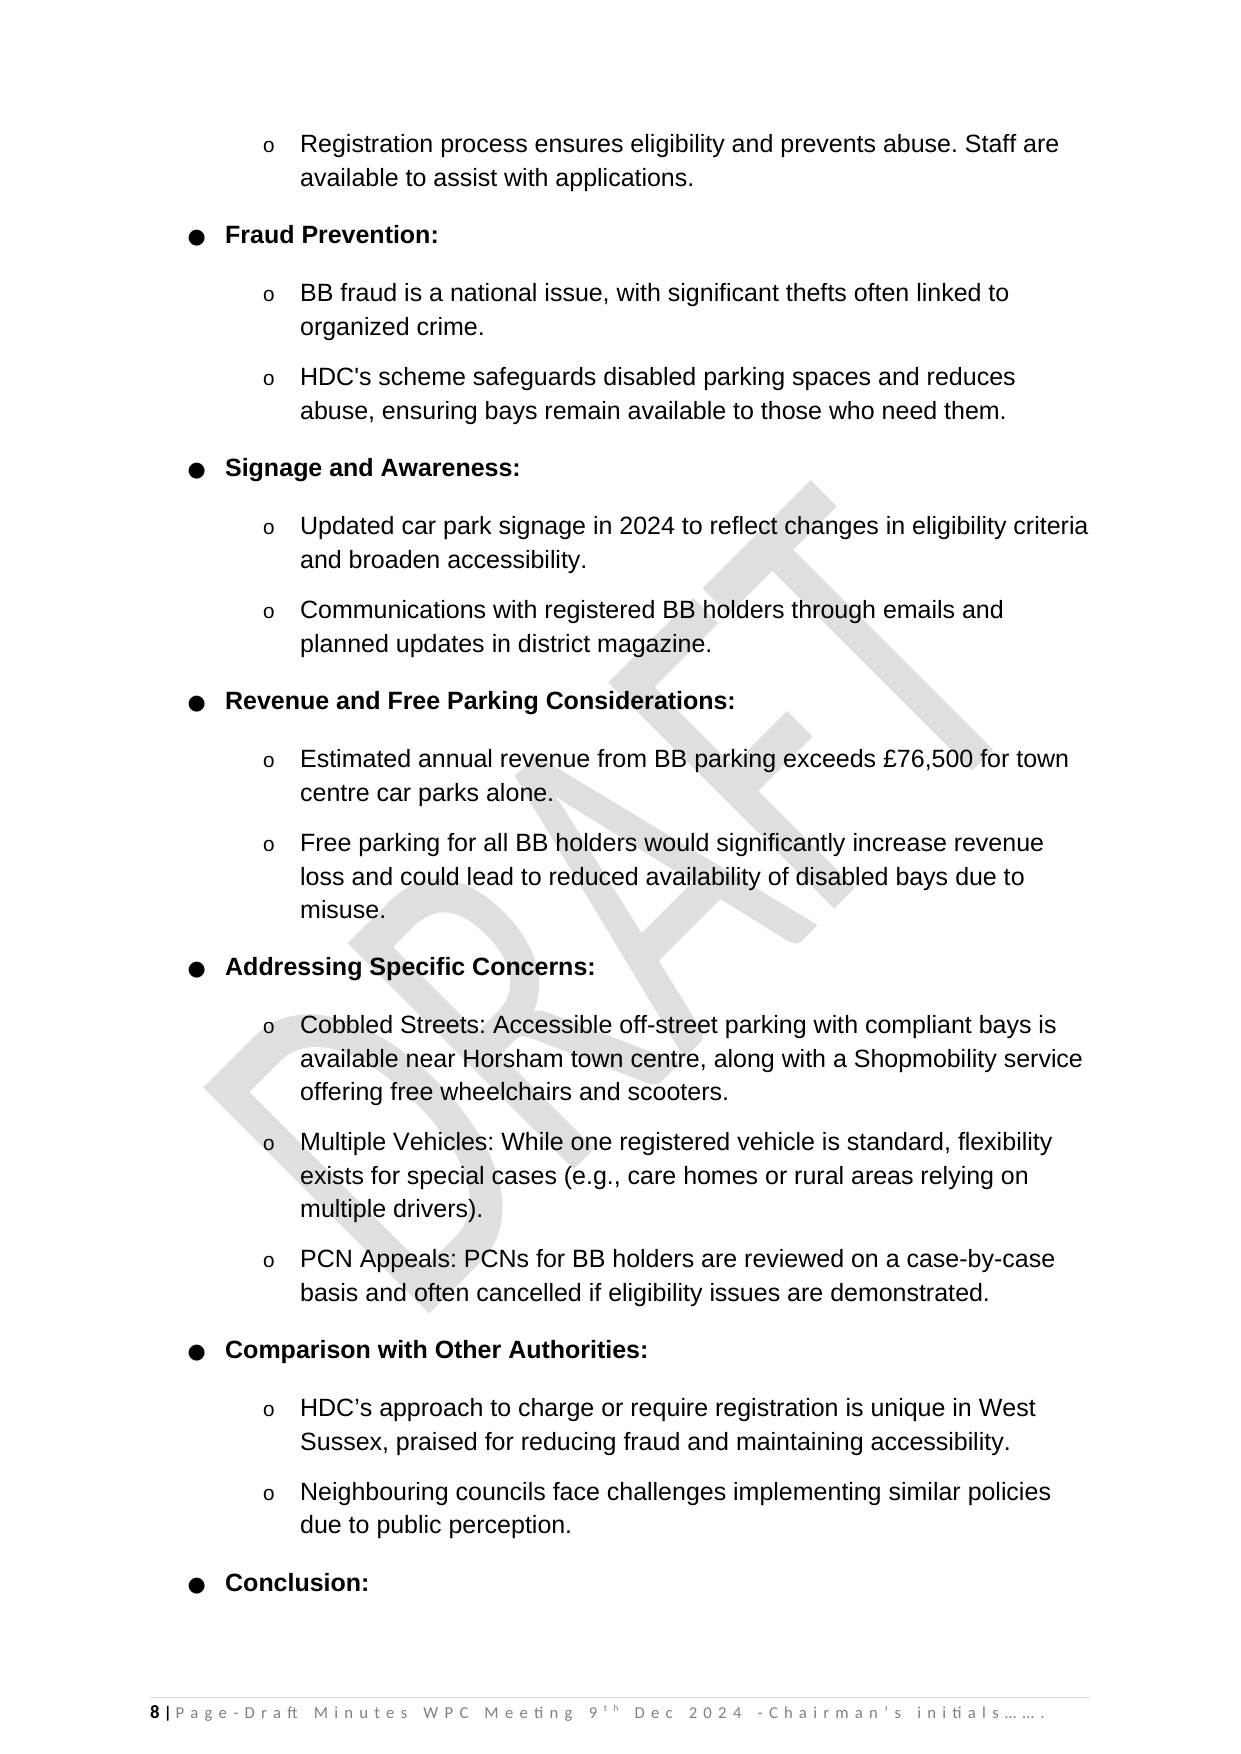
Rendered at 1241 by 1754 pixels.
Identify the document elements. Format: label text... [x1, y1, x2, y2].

list Estimated annual revenue from BB parking exceeds £76,500 for town centre car parks alone. [262, 744, 1090, 807]
list Registration process ensures eligibility and prevents abuse. Staff are available to assist with applications. [262, 129, 1090, 191]
list Fraud Prevention: [187, 212, 1090, 255]
list Neighbouring councils face challenges implementing similar policies due to public perception. [262, 1477, 1090, 1539]
list Multiple Vehicles: While one registered vehicle is standard, flexibility exists for special cases (e.g., care homes or rural areas relying on multiple drivers). [262, 1127, 1090, 1223]
list HDC’s approach to charge or require registration is unique in West Sussex, praised for reducing fraud and maintaining accessibility. [262, 1393, 1090, 1456]
list Updated car park signage in 2024 to reflect changes in eligibility criteria and broaden accessibility. [262, 511, 1090, 574]
list Comparison with Other Authorities: [187, 1327, 1090, 1370]
list Revenue and Free Parking Considerations: [187, 678, 1090, 721]
list Conclusion: [187, 1560, 1090, 1603]
list PCN Appeals: PCNs for BB holders are reviewed on a case-by-case basis and often cancelled if eligibility issues are demonstrated. [262, 1243, 1090, 1306]
list Signage and Awareness: [187, 445, 1090, 488]
list BB fraud is a national issue, with significant thefts often linked to organized crime. [262, 278, 1090, 341]
list Communications with registered BB holders through emails and planned updates in district magazine. [262, 595, 1090, 657]
list Free parking for all BB holders would significantly increase revenue loss and could lead to reduced availability of disabled bays due to misuse. [262, 828, 1090, 923]
list HDC's scheme safeguards disabled parking spaces and reduces abuse, ensuring bays remain available to those who need them. [262, 362, 1090, 424]
list Cobbled Streets: Accessible off-street parking with compliant bays is available near Horsham town centre, along with a Shopmobility service offering free wheelchairs and scooters. [262, 1010, 1090, 1106]
list Addressing Specific Concerns: [187, 944, 1090, 987]
